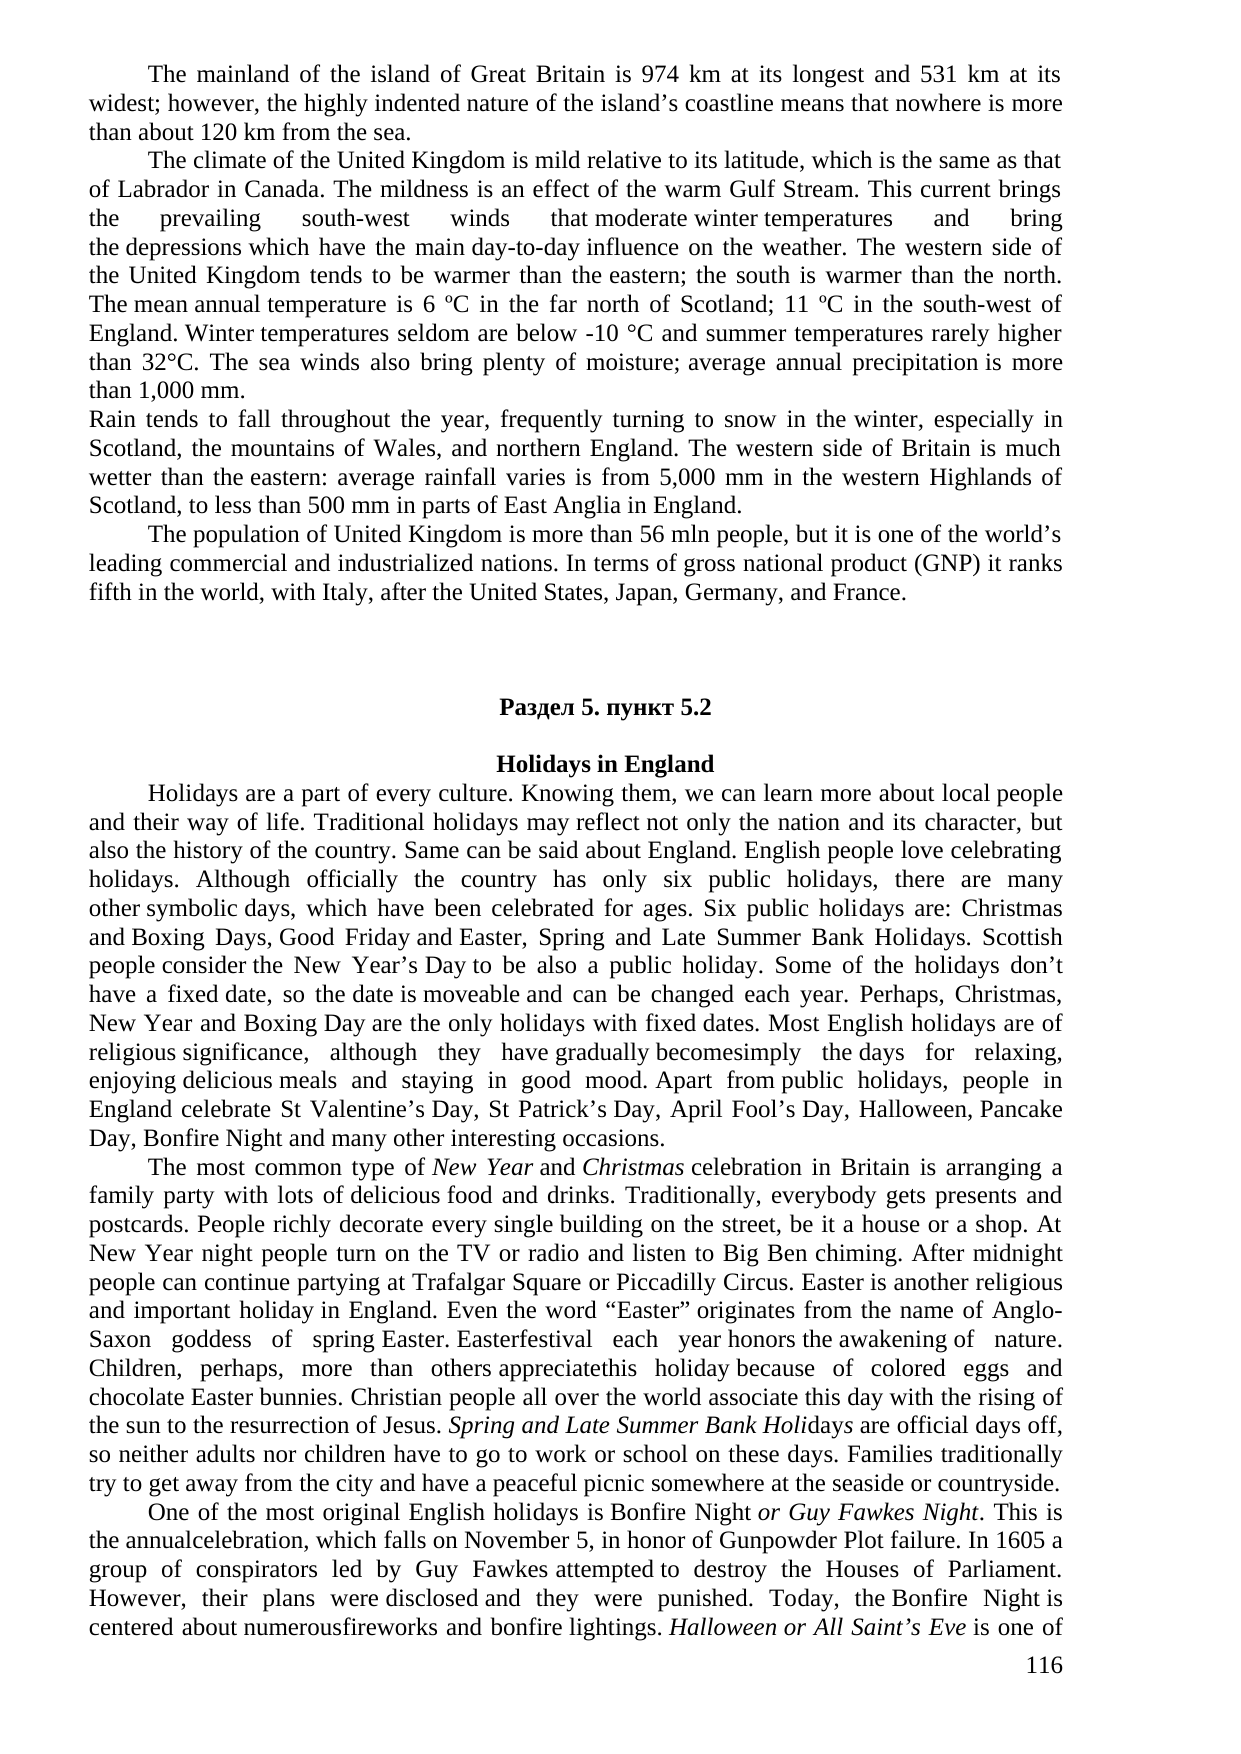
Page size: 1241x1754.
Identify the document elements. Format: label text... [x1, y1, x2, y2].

text Раздел 5. пункт 5.2 [89, 692, 1063, 720]
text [89, 1497, 1063, 1640]
text Rain tends to fall throughout the year, frequently turning to snow in the winter, especially in Scotland, the mountains of Wales, and northern England. The western side of Britain is much wetter than the eastern: average rainfall varies is from 5,000 mm in the western Highlands of Scotland, to less than 500 mm in parts of East Anglia in England. [89, 404, 1063, 519]
text The most common type of New Year and Christmas celebration in Britain is arranging a family party with lots of delicious food and drinks. Traditionally, everybody gets presents and postcards. People richly decorate every single building on the street, be it a house or a shop. At New Year night people turn on the TV or radio and listen to Big Ben chiming. After midnight people can continue partying at Trafalgar Square or Piccadilly Circus. Easter is another religious and important holiday in England. Even the word “Easter” originates from the name of Anglo-Saxon goddess of spring Easter. Easterfestival each year honors the awakening of nature. Children, perhaps, more than others appreciatethis holiday because of colored eggs and chocolate Easter bunnies. Christian people all over the world associate this day with the rising of the sun to the resurrection of Jesus. Spring and Late Summer Bank Holidays are official days off, so neither adults nor children have to go to work or school on these days. Families traditionally try to get away from the city and have a peaceful picnic somewhere at the seaside or countryside. [89, 1152, 1063, 1497]
text The population of United Kingdom is more than 56 mln people, but it is one of the world’s leading commercial and industrialized nations. In terms of gross national product (GNP) it ranks fifth in the world, with Italy, after the United States, Japan, Germany, and France. [89, 519, 1063, 605]
text Holidays are a part of every culture. Knowing them, we can learn more about local people and their way of life. Traditional holidays may reflect not only the nation and its character, but also the history of the country. Same can be said about England. English people love celebrating holidays. Although officially the country has only six public holidays, there are many other symbolic days, which have been celebrated for ages. Six public holidays are: Christmas and Boxing Days, Good Friday and Easter, Spring and Late Summer Bank Holidays. Scottish people consider the New Year’s Day to be also a public holiday. Some of the holidays don’t have a fixed date, so the date is moveable and can be changed each year. Perhaps, Christmas, New Year and Boxing Day are the only holidays with fixed dates. Most English holidays are of religious significance, although they have gradually becomesimply the days for relaxing, enjoying delicious meals and staying in good mood. Apart from public holidays, people in England celebrate St Valentine’s Day, St Patrick’s Day, April Fool’s Day, Halloween, Pancake Day, Bonfire Night and many other interesting occasions. [89, 778, 1063, 1152]
text The climate of the United Kingdom is mild relative to its latitude, which is the same as that of Labrador in Canada. The mildness is an effect of the warm Gulf Stream. This current brings the prevailing south-west winds that moderate winter temperatures and bring the depressions which have the main day-to-day influence on the weather. The western side of the United Kingdom tends to be warmer than the eastern; the south is warmer than the north. The mean annual temperature is 6 ºC in the far north of Scotland; 11 ºC in the south-west of England. Winter temperatures seldom are below -10 °C and summer temperatures rarely higher than 32°C. The sea winds also bring plenty of moisture; average annual precipitation is more than 1,000 mm. [89, 145, 1063, 404]
text Holidays in England [89, 749, 1063, 778]
text The mainland of the island of Great Britain is 974 km at its longest and 531 km at its widest; however, the highly indented nature of the island’s coastline means that nowhere is more than about 120 km from the sea. [89, 59, 1063, 145]
